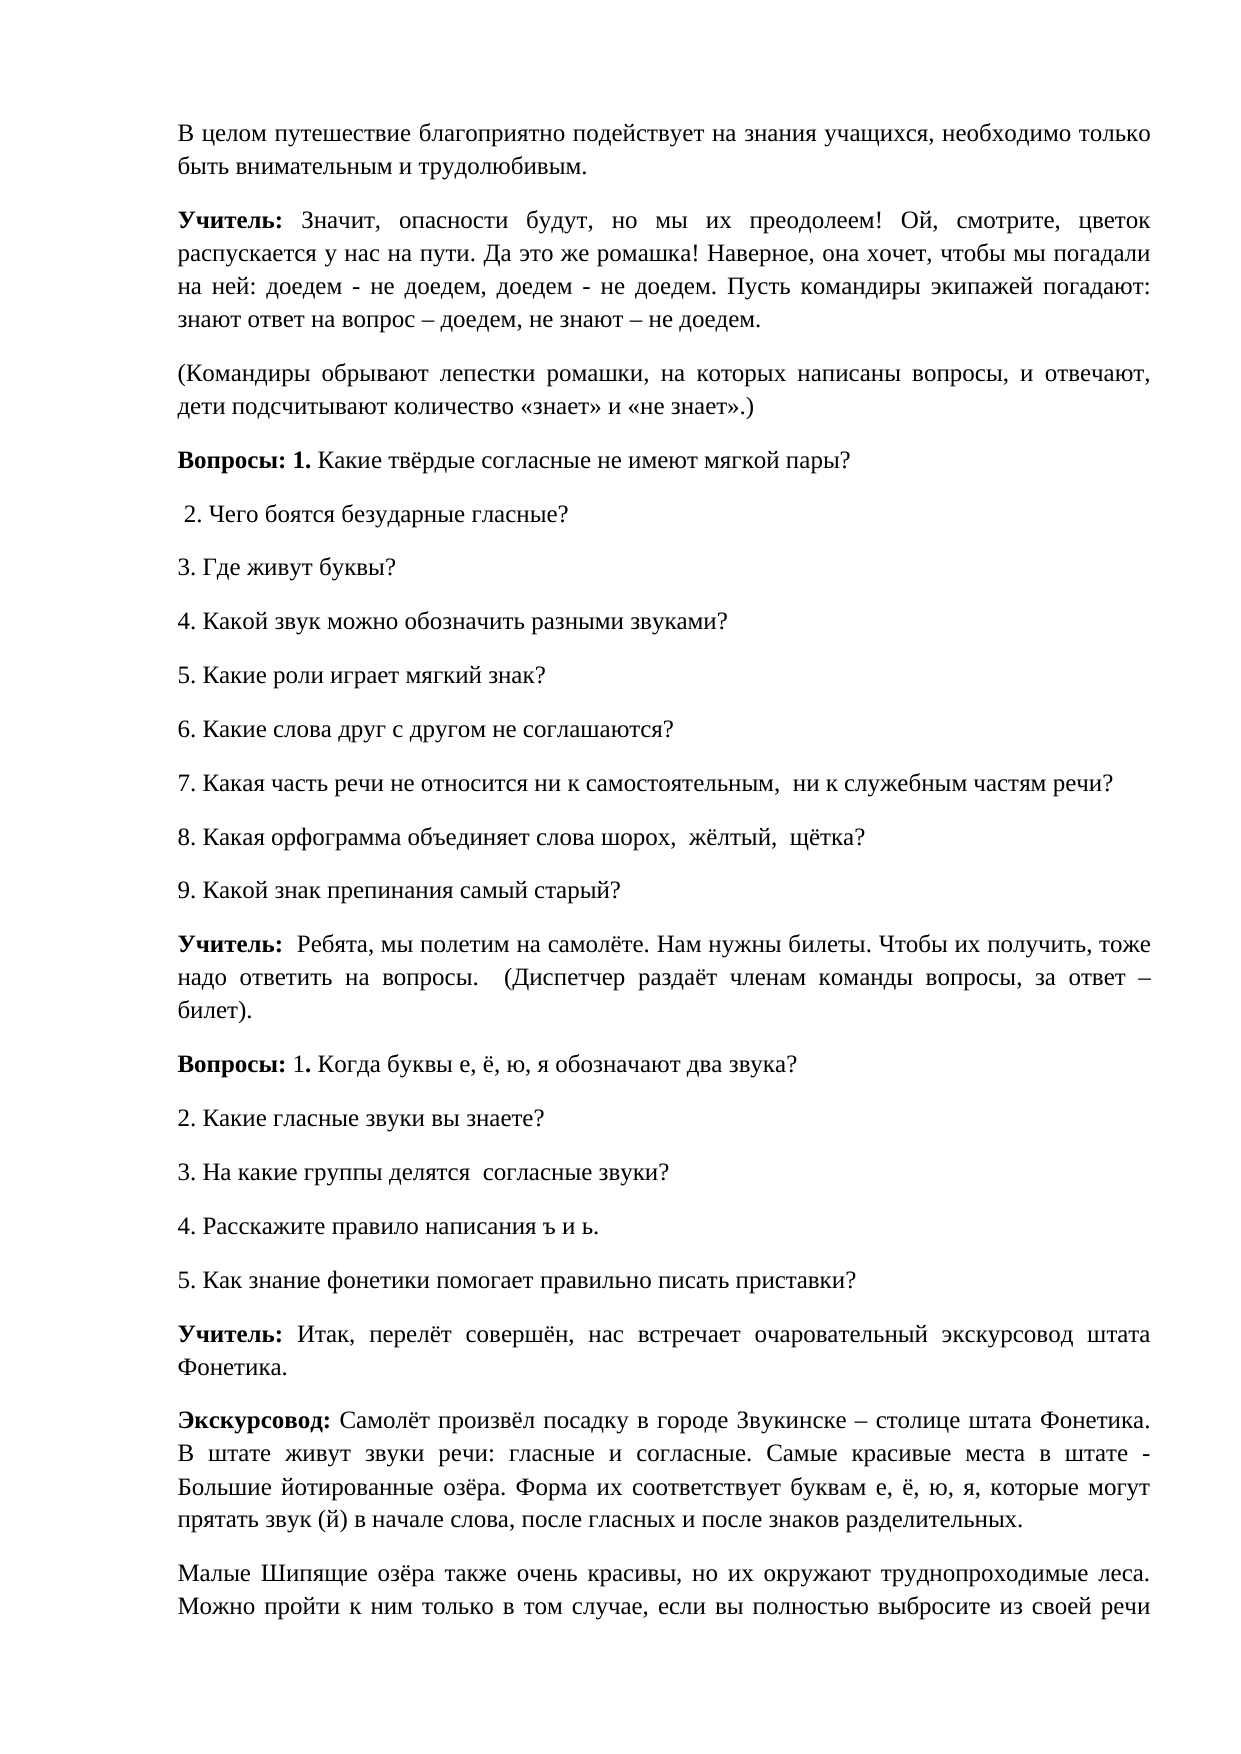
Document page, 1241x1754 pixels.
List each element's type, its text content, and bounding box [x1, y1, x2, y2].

text 3. На какие группы делятся согласные звуки? [177, 1157, 1152, 1186]
text 3. Где живут буквы? [177, 552, 1152, 581]
text 7. Какая часть речи не относится ни к самостоятельным, ни к служебным частям речи? [177, 768, 1152, 797]
text 4. Какой звук можно обозначить разными звуками? [177, 606, 1152, 635]
text 8. Какая орфограмма объединяет слова шорох, жёлтый, щётка? [177, 822, 1152, 851]
text Экскурсовод: Самолёт произвёл посадку в городе Звукинске – столице штата Фонетика. В штате живут звуки речи: гласные и согласные. Самые красивые места в штате - Большие йотированные озёра. Форма их соответствует буквам е, ё, ю, я, которые могут прятать звук (й) в начале слова, после гласных и после знаков разделительных. [177, 1406, 1152, 1533]
text 5. Какие роли играет мягкий знак? [177, 660, 1152, 689]
text Вопросы: 1. Когда буквы е, ё, ю, я обозначают два звука? [177, 1049, 1152, 1078]
text 2. Какие гласные звуки вы знаете? [177, 1103, 1152, 1132]
text 2. Чего боятся безударные гласные? [177, 499, 1152, 527]
text Учитель: Значит, опасности будут, но мы их преодолеем! Ой, смотрите, цветок распускается у нас на пути. Да это же ромашка! Наверное, она хочет, чтобы мы погадали на ней: доедем - не доедем, доедем - не доедем. Пусть командиры экипажей погадают: знают ответ на вопрос – доедем, не знают – не доедем. [177, 205, 1152, 333]
text 4. Расскажите правило написания ъ и ь. [177, 1211, 1152, 1240]
text (Командиры обрывают лепестки ромашки, на которых написаны вопросы, и отвечают, дети подсчитывают количество «знает» и «не знает».) [177, 358, 1152, 420]
text 5. Как знание фонетики помогает правильно писать приставки? [177, 1265, 1152, 1293]
text Учитель: Итак, перелёт совершён, нас встречает очаровательный экскурсовод штата Фонетика. [177, 1319, 1152, 1380]
text 6. Какие слова друг с другом не соглашаются? [177, 714, 1152, 743]
text 9. Какой знак препинания самый старый? [177, 876, 1152, 904]
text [177, 1558, 1152, 1620]
text В целом путешествие благоприятно подействует на знания учащихся, необходимо только быть внимательным и трудолюбивым. [177, 118, 1152, 180]
text Учитель: Ребята, мы полетим на самолёте. Нам нужны билеты. Чтобы их получить, тоже надо ответить на вопросы. (Диспетчер раздаёт членам команды вопросы, за ответ – билет). [177, 929, 1152, 1024]
text Вопросы: 1. Какие твёрдые согласные не имеют мягкой пары? [177, 445, 1152, 473]
